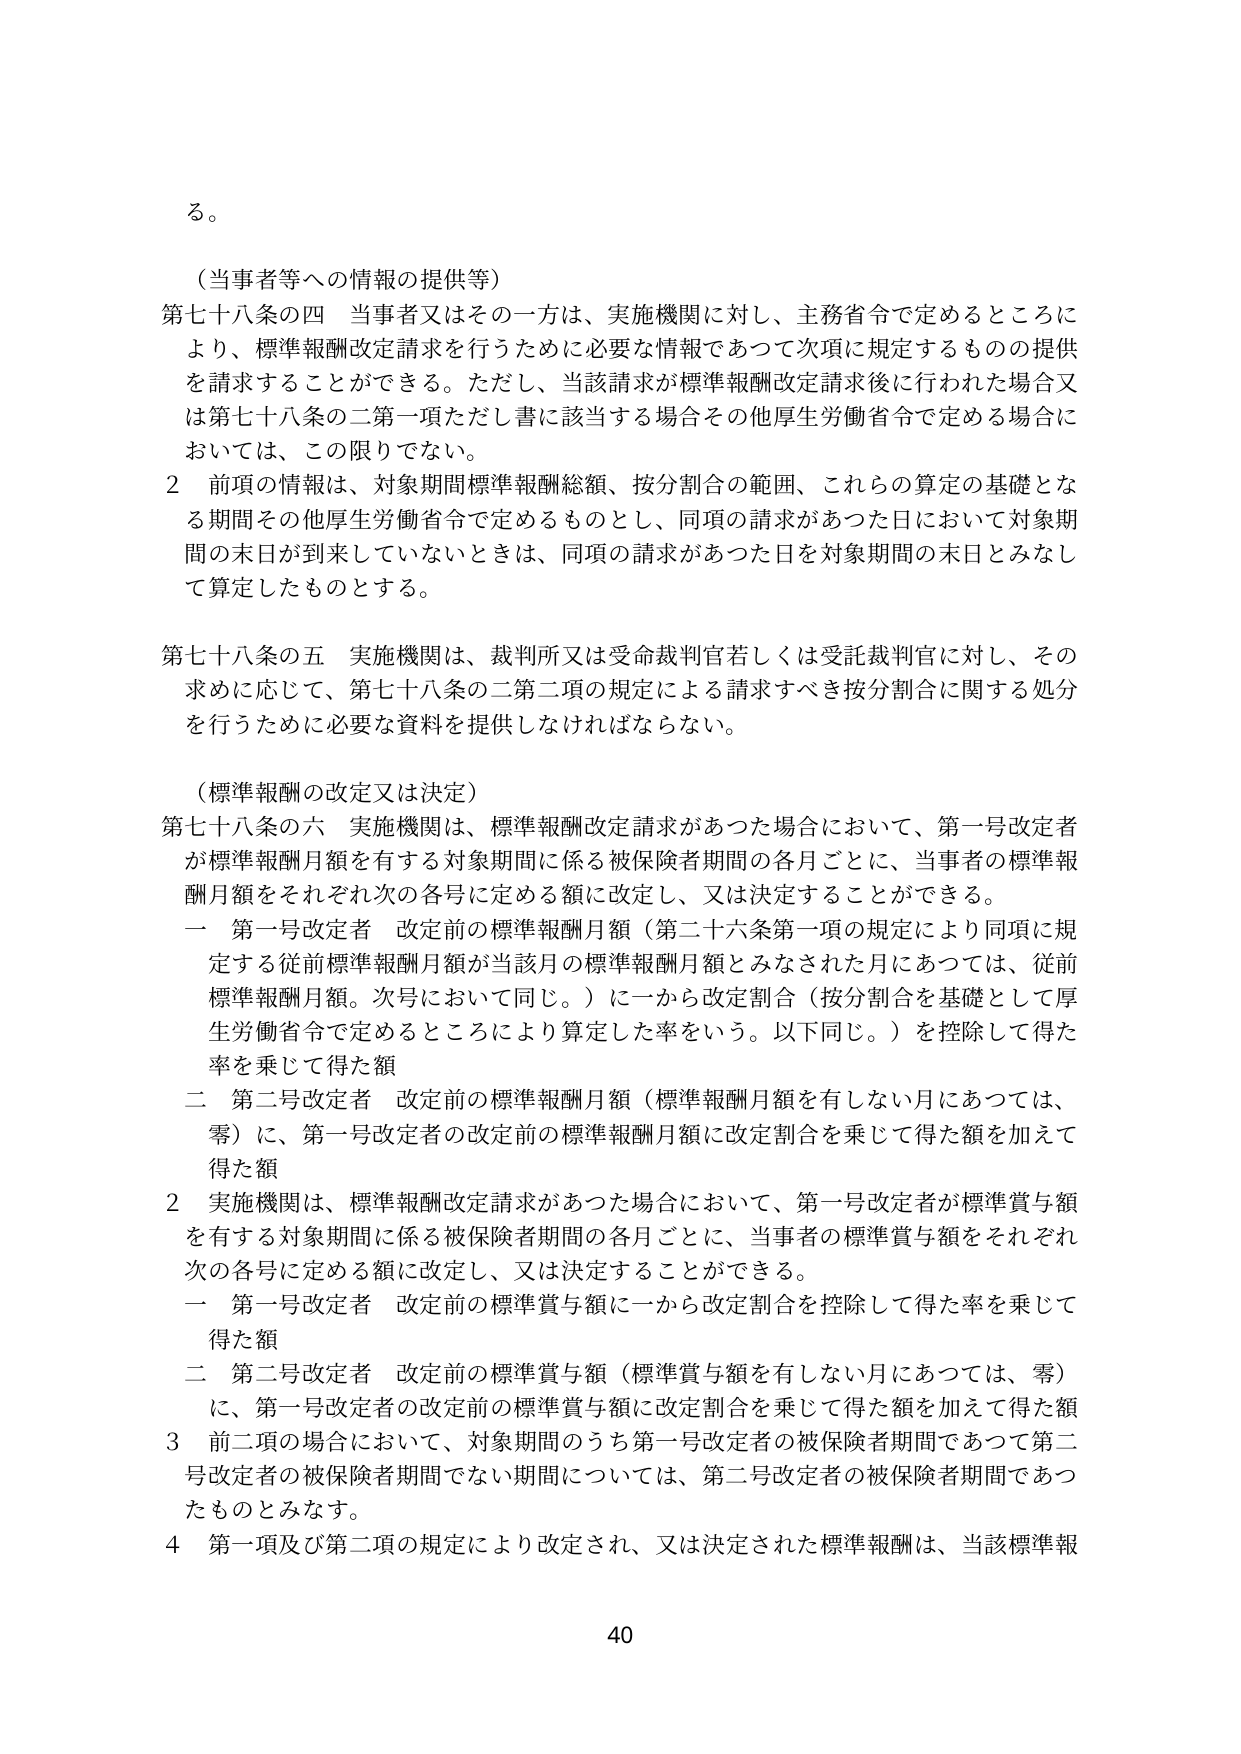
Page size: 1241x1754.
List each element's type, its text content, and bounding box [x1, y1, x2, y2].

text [161, 194, 1079, 228]
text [161, 1526, 1079, 1560]
text 第七十八条の五 実施機関は、裁判所又は受命裁判官若しくは受託裁判官に対し、その求めに応じて、第七十八条の二第二項の規定による請求すべき按分割合に関する処分を行うために必要な資料を提供しなければならない。 [161, 638, 1079, 740]
text ２ 前項の情報は、対象期間標準報酬総額、按分割合の範囲、これらの算定の基礎となる期間その他厚生労働省令で定めるものとし、同項の請求があつた日において対象期間の末日が到来していないときは、同項の請求があつた日を対象期間の末日とみなして算定したものとする。 [161, 467, 1079, 604]
text 一 第一号改定者 改定前の標準賞与額に一から改定割合を控除して得た率を乗じて得た額 [184, 1287, 1079, 1355]
text （当事者等への情報の提供等） [184, 262, 1079, 296]
text 第七十八条の六 実施機関は、標準報酬改定請求があつた場合において、第一号改定者が標準報酬月額を有する対象期間に係る被保険者期間の各月ごとに、当事者の標準報酬月額をそれぞれ次の各号に定める額に改定し、又は決定することができる。 [161, 809, 1079, 911]
text ２ 実施機関は、標準報酬改定請求があつた場合において、第一号改定者が標準賞与額を有する対象期間に係る被保険者期間の各月ごとに、当事者の標準賞与額をそれぞれ次の各号に定める額に改定し、又は決定することができる。 [161, 1184, 1079, 1287]
text （標準報酬の改定又は決定） [184, 774, 1079, 809]
text ３ 前二項の場合において、対象期間のうち第一号改定者の被保険者期間であつて第二号改定者の被保険者期間でない期間については、第二号改定者の被保険者期間であつたものとみなす。 [161, 1424, 1079, 1526]
text 第七十八条の四 当事者又はその一方は、実施機関に対し、主務省令で定めるところにより、標準報酬改定請求を行うために必要な情報であつて次項に規定するものの提供を請求することができる。ただし、当該請求が標準報酬改定請求後に行われた場合又は第七十八条の二第一項ただし書に該当する場合その他厚生労働省令で定める場合においては、この限りでない。 [161, 296, 1079, 467]
text 二 第二号改定者 改定前の標準賞与額（標準賞与額を有しない月にあつては、零）に、第一号改定者の改定前の標準賞与額に改定割合を乗じて得た額を加えて得た額 [184, 1355, 1079, 1424]
text 二 第二号改定者 改定前の標準報酬月額（標準報酬月額を有しない月にあつては、零）に、第一号改定者の改定前の標準報酬月額に改定割合を乗じて得た額を加えて得た額 [184, 1082, 1079, 1184]
text 一 第一号改定者 改定前の標準報酬月額（第二十六条第一項の規定により同項に規定する従前標準報酬月額が当該月の標準報酬月額とみなされた月にあつては、従前標準報酬月額。次号において同じ。）に一から改定割合（按分割合を基礎として厚生労働省令で定めるところにより算定した率をいう。以下同じ。）を控除して得た率を乗じて得た額 [184, 911, 1079, 1082]
